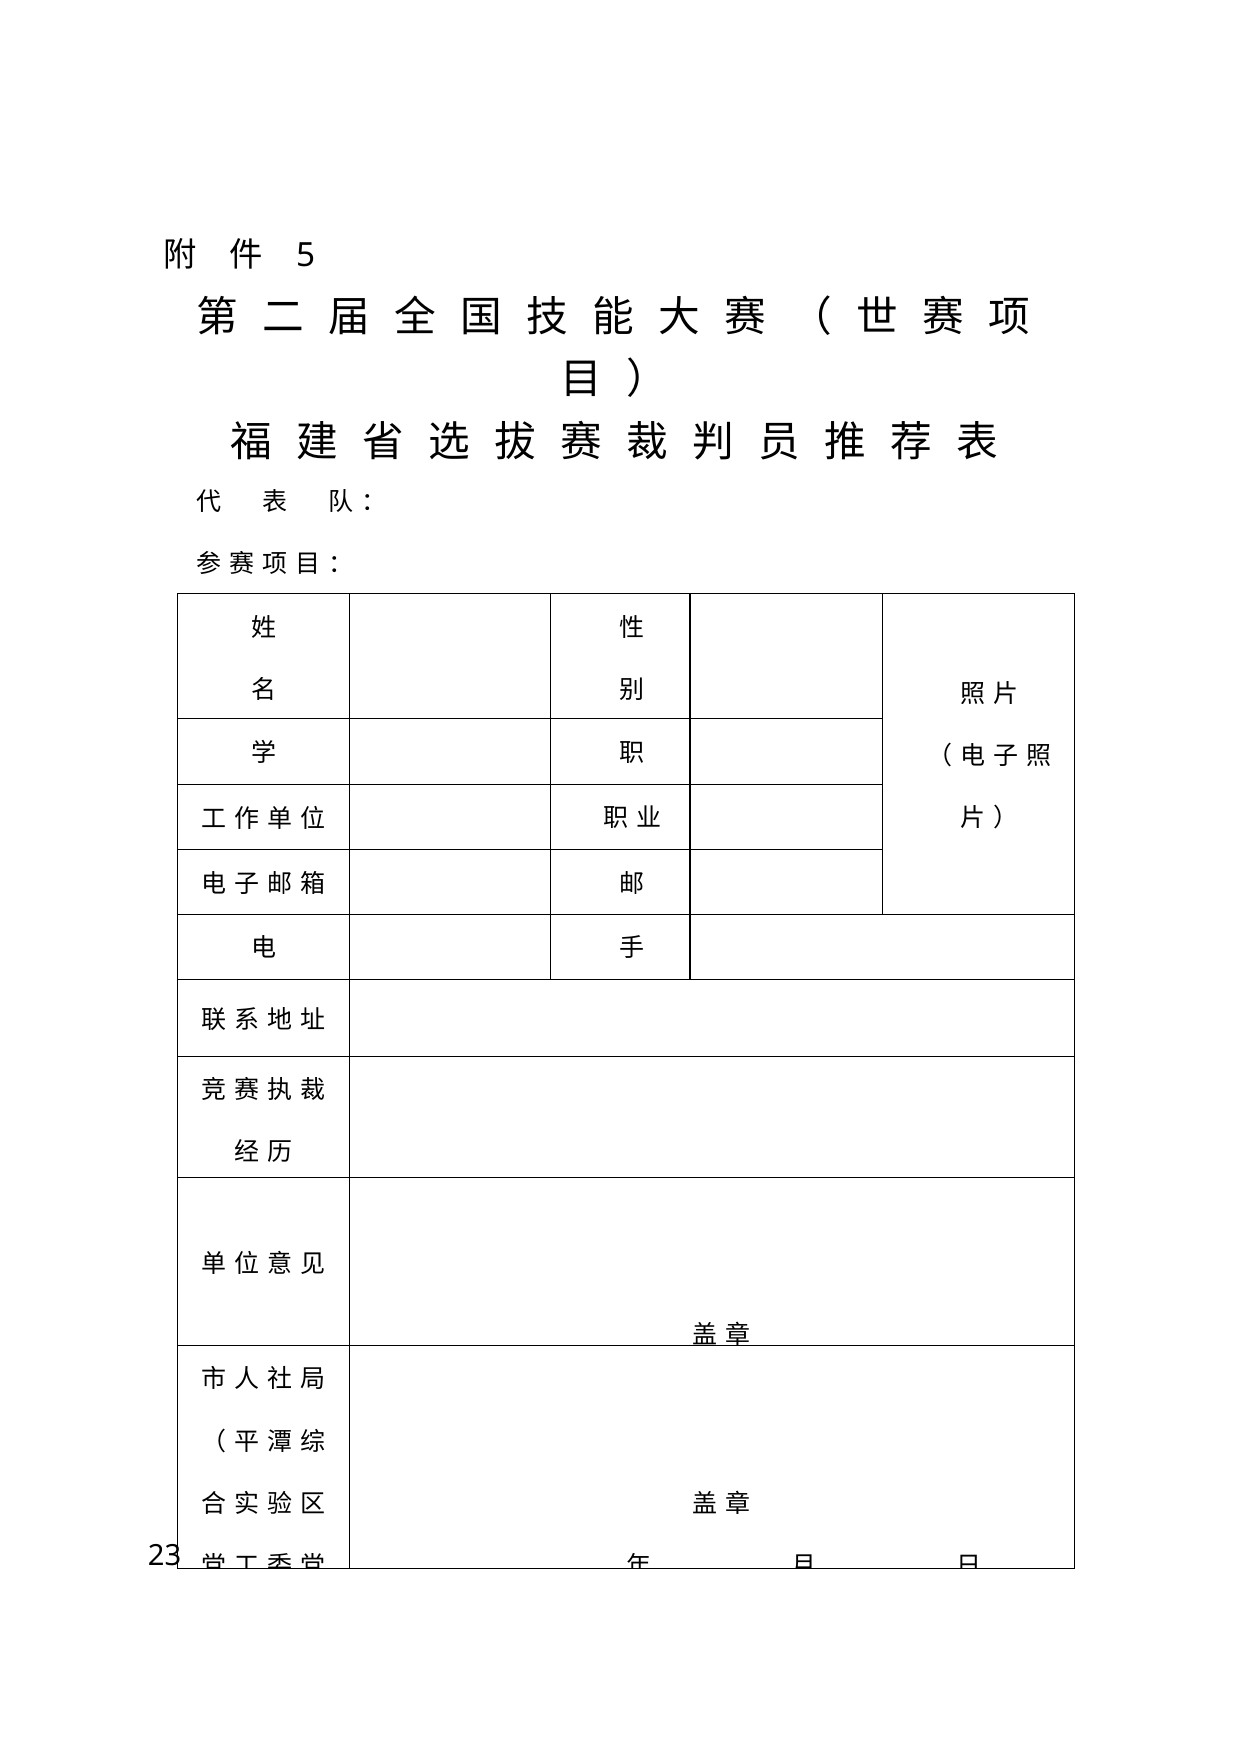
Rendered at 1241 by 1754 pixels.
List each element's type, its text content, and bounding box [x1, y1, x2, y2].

table_cell [350, 850, 550, 913]
table_cell 盖章 年 月 日 [350, 1178, 1074, 1345]
table_cell [691, 785, 882, 849]
table_header 姓 名 [178, 594, 349, 718]
table_cell [691, 719, 882, 784]
table_header [691, 594, 882, 718]
table_cell 联系地址 [178, 980, 349, 1056]
table_header 性 别 [551, 594, 689, 718]
text 附件5 [164, 221, 1088, 283]
table_cell 职业技能等级 [551, 785, 689, 849]
table_cell 邮 编 [551, 850, 689, 913]
text 参赛项目： [164, 531, 1088, 593]
table_cell 手 机 [551, 915, 689, 979]
table_cell [691, 915, 1074, 979]
table_cell [350, 915, 550, 979]
table_cell [350, 785, 550, 849]
table_cell [350, 719, 550, 784]
table_cell 工作单位 [178, 785, 349, 849]
table_cell 电子邮箱 [178, 850, 349, 913]
table_header [350, 594, 550, 718]
text 第二届全国技能大赛（世赛项目） [164, 283, 1088, 407]
table_header 照片 （电子照片） [883, 594, 1074, 913]
text 代 表 队： [164, 469, 1088, 531]
table_cell [350, 980, 1074, 1056]
table_cell 市人社局（平潭综合实验区党工委党群工作部、省职业技术教育中心、省技工教育中心）审核意见 [178, 1346, 349, 1568]
text 福建省选拔赛裁判员推荐表 [164, 407, 1088, 469]
table_cell 职 称 [551, 719, 689, 784]
table_cell 学 历 [178, 719, 349, 784]
table_cell [691, 850, 882, 913]
table_cell [350, 1057, 1074, 1177]
table_cell 盖章 年 月 日 [350, 1346, 1074, 1568]
table_cell 单位意见 [178, 1178, 349, 1345]
table_cell 电 话 [178, 915, 349, 979]
table_cell 竞赛执裁经历 [178, 1057, 349, 1177]
